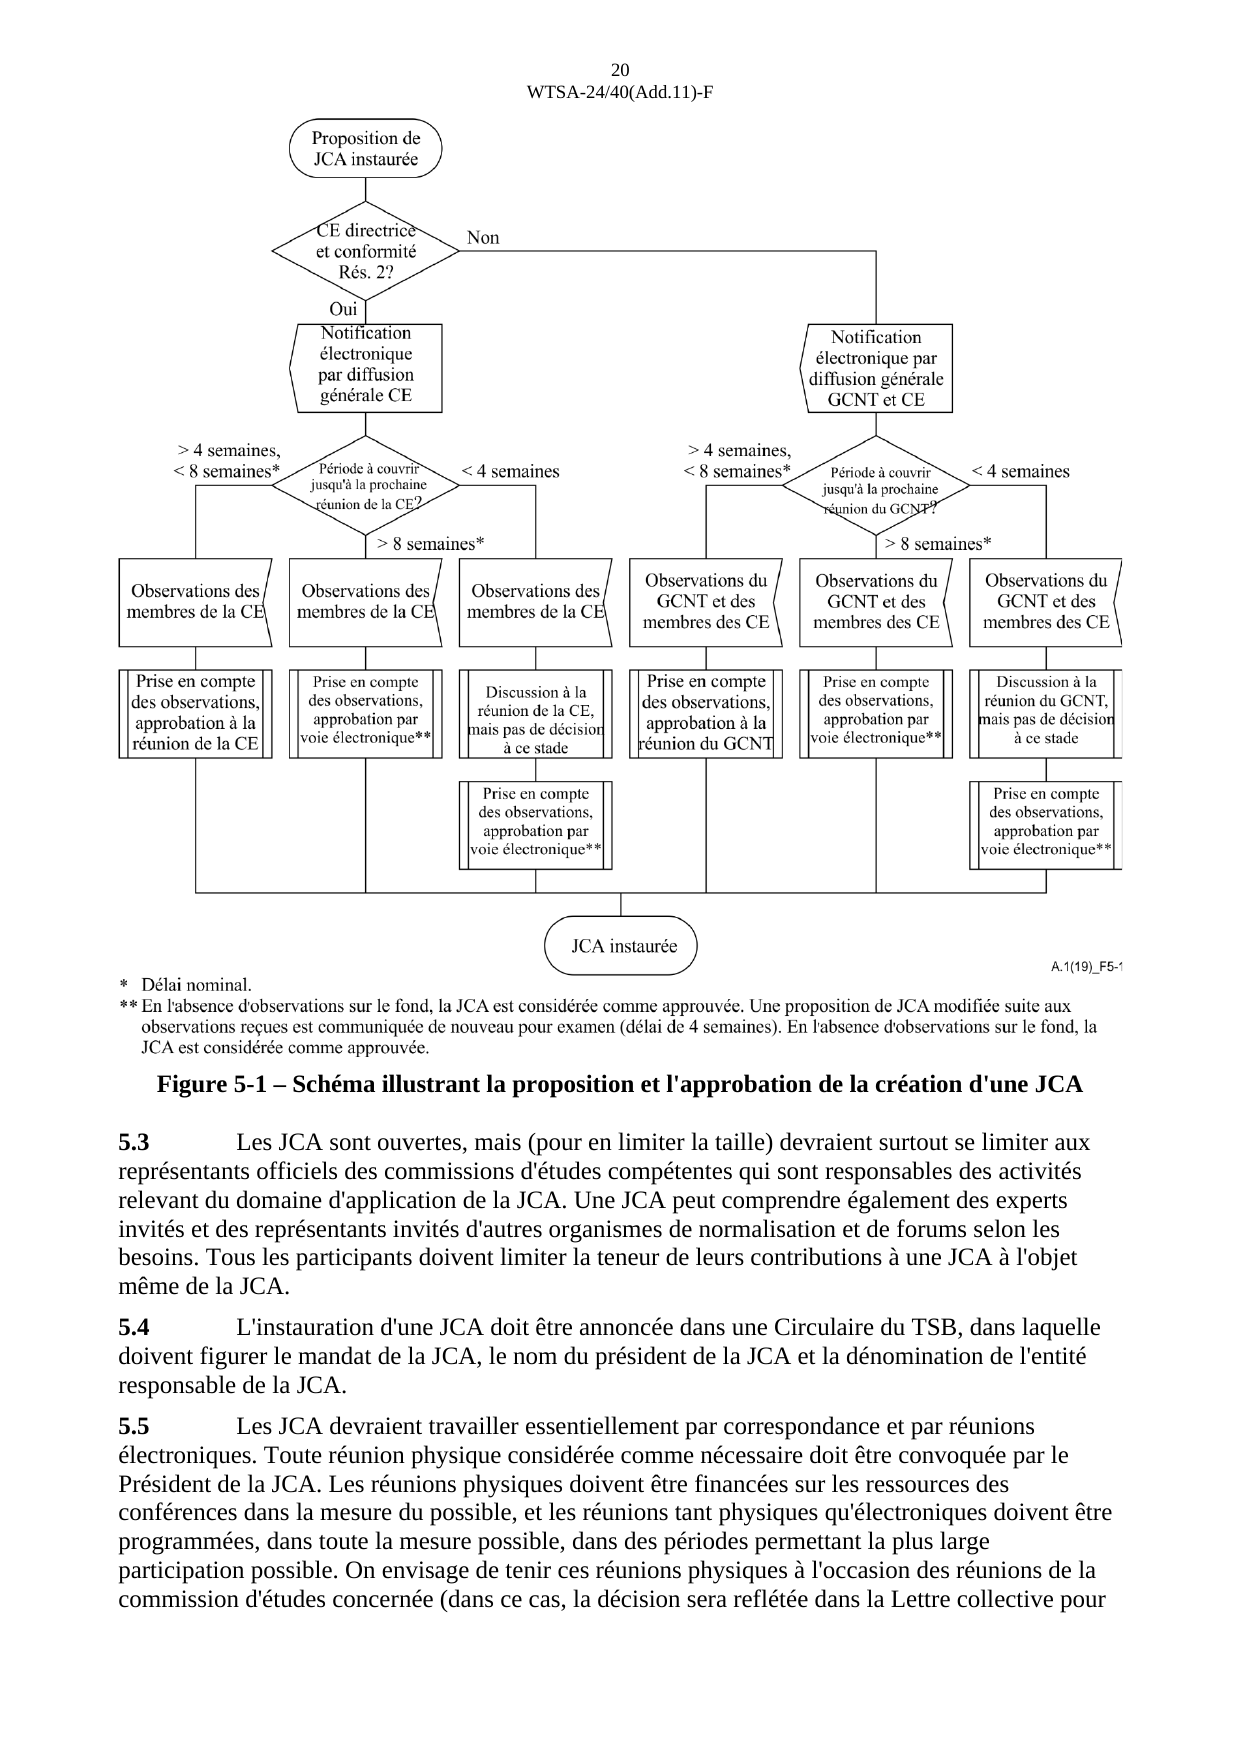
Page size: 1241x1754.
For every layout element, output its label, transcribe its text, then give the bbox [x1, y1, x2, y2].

picture [118, 118, 1123, 1057]
text 5.4 L'instauration d'une JCA doit être annoncée dans une Circulaire du TSB, dans laquelle doivent figurer le mandat de la JCA, le nom du président de la JCA et la dénomination de l'entité responsable de la JCA. [118, 1312, 1122, 1399]
title Figure 5-1 – Schéma illustrant la proposition et l'approbation de la création d'une JCA [118, 1069, 1122, 1098]
title 5.3 Les JCA sont ouvertes, mais (pour en limiter la taille) devraient surtout se limiter aux représentants officiels des commissions d'études compétentes qui sont responsables des activités relevant du domaine d'application de la JCA. Une JCA peut comprendre également des experts invités et des représentants invités d'autres organismes de normalisation et de forums selon les besoins. Tous les participants doivent limiter la teneur de leurs contributions à une JCA à l'objet même de la JCA. [118, 1127, 1122, 1300]
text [118, 1411, 1122, 1612]
